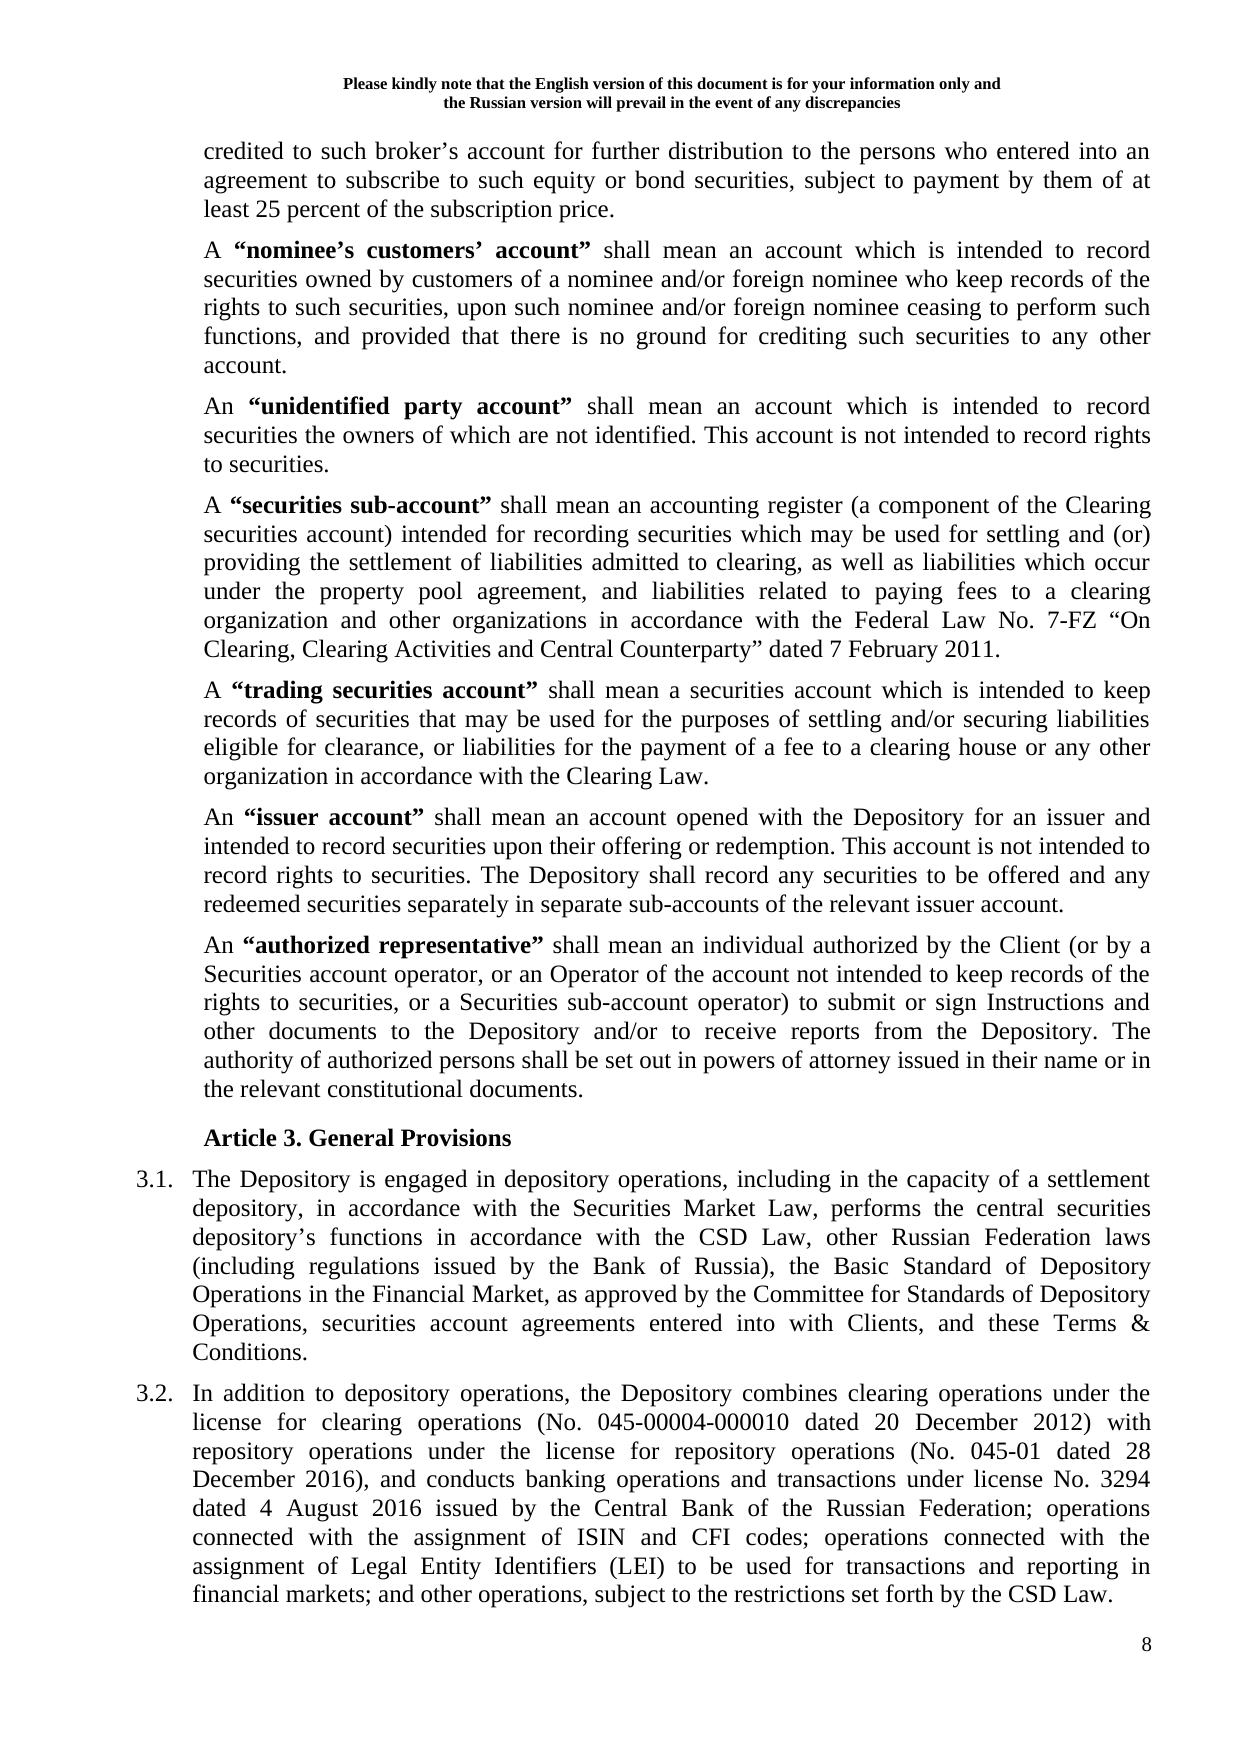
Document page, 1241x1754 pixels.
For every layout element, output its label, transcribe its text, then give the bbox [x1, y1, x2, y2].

text An “issuer account” shall mean an account opened with the Depository for an issuer and intended to record securities upon their offering or redemption. This account is not intended to record rights to securities. The Depository shall record any securities to be offered and any redeemed securities separately in separate sub-accounts of the relevant issuer account. [203, 802, 1152, 917]
text A “nominee’s customers’ account” shall mean an account which is intended to record securities owned by customers of a nominee and/or foreign nominee who keep records of the rights to such securities, upon such nominee and/or foreign nominee ceasing to perform such functions, and provided that there is no ground for crediting such securities to any other account. [203, 235, 1152, 379]
text An “authorized representative” shall mean an individual authorized by the Client (or by a Securities account operator, or an Operator of the account not intended to keep records of the rights to securities, or a Securities sub-account operator) to submit or sign Instructions and other documents to the Depository and/or to receive reports from the Depository. The authority of authorized persons shall be set out in powers of attorney issued in their name or in the relevant constitutional documents. [203, 930, 1152, 1102]
list In addition to depository operations, the Depository combines clearing operations under the license for clearing operations (No. 045-00004-000010 dated 20 December 2012) with repository operations under the license for repository operations (No. 045-01 dated 28 December 2016), and conducts banking operations and transactions under license No. 3294 dated 4 August 2016 issued by the Central Bank of the Russian Federation; operations connected with the assignment of ISIN and CFI codes; operations connected with the assignment of Legal Entity Identifiers (LEI) to be used for transactions and reporting in financial markets; and other operations, subject to the restrictions set forth by the CSD Law. [136, 1378, 1152, 1608]
subtitle Article 3. General Provisions [203, 1123, 1152, 1152]
text A “securities sub-account” shall mean an accounting register (a component of the Clearing securities account) intended for recording securities which may be used for settling and (or) providing the settlement of liabilities admitted to clearing, as well as liabilities which occur under the property pool agreement, and liabilities related to paying fees to a clearing organization and other organizations in accordance with the Federal Law No. 7-FZ “On Clearing, Clearing Activities and Central Counterparty” dated 7 February 2011. [203, 490, 1152, 662]
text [203, 136, 1152, 222]
text A “trading securities account” shall mean a securities account which is intended to keep records of securities that may be used for the purposes of settling and/or securing liabilities eligible for clearance, or liabilities for the payment of a fee to a clearing house or any other organization in accordance with the Clearing Law. [203, 675, 1152, 790]
text An “unidentified party account” shall mean an account which is intended to record securities the owners of which are not identified. This account is not intended to record rights to securities. [203, 391, 1152, 477]
list The Depository is engaged in depository operations, including in the capacity of a settlement depository, in accordance with the Securities Market Law, performs the central securities depository’s functions in accordance with the CSD Law, other Russian Federation laws (including regulations issued by the Bank of Russia), the Basic Standard of Depository Operations in the Financial Market, as approved by the Committee for Standards of Depository Operations, securities account agreements entered into with Clients, and these Terms & Conditions. [136, 1164, 1152, 1366]
